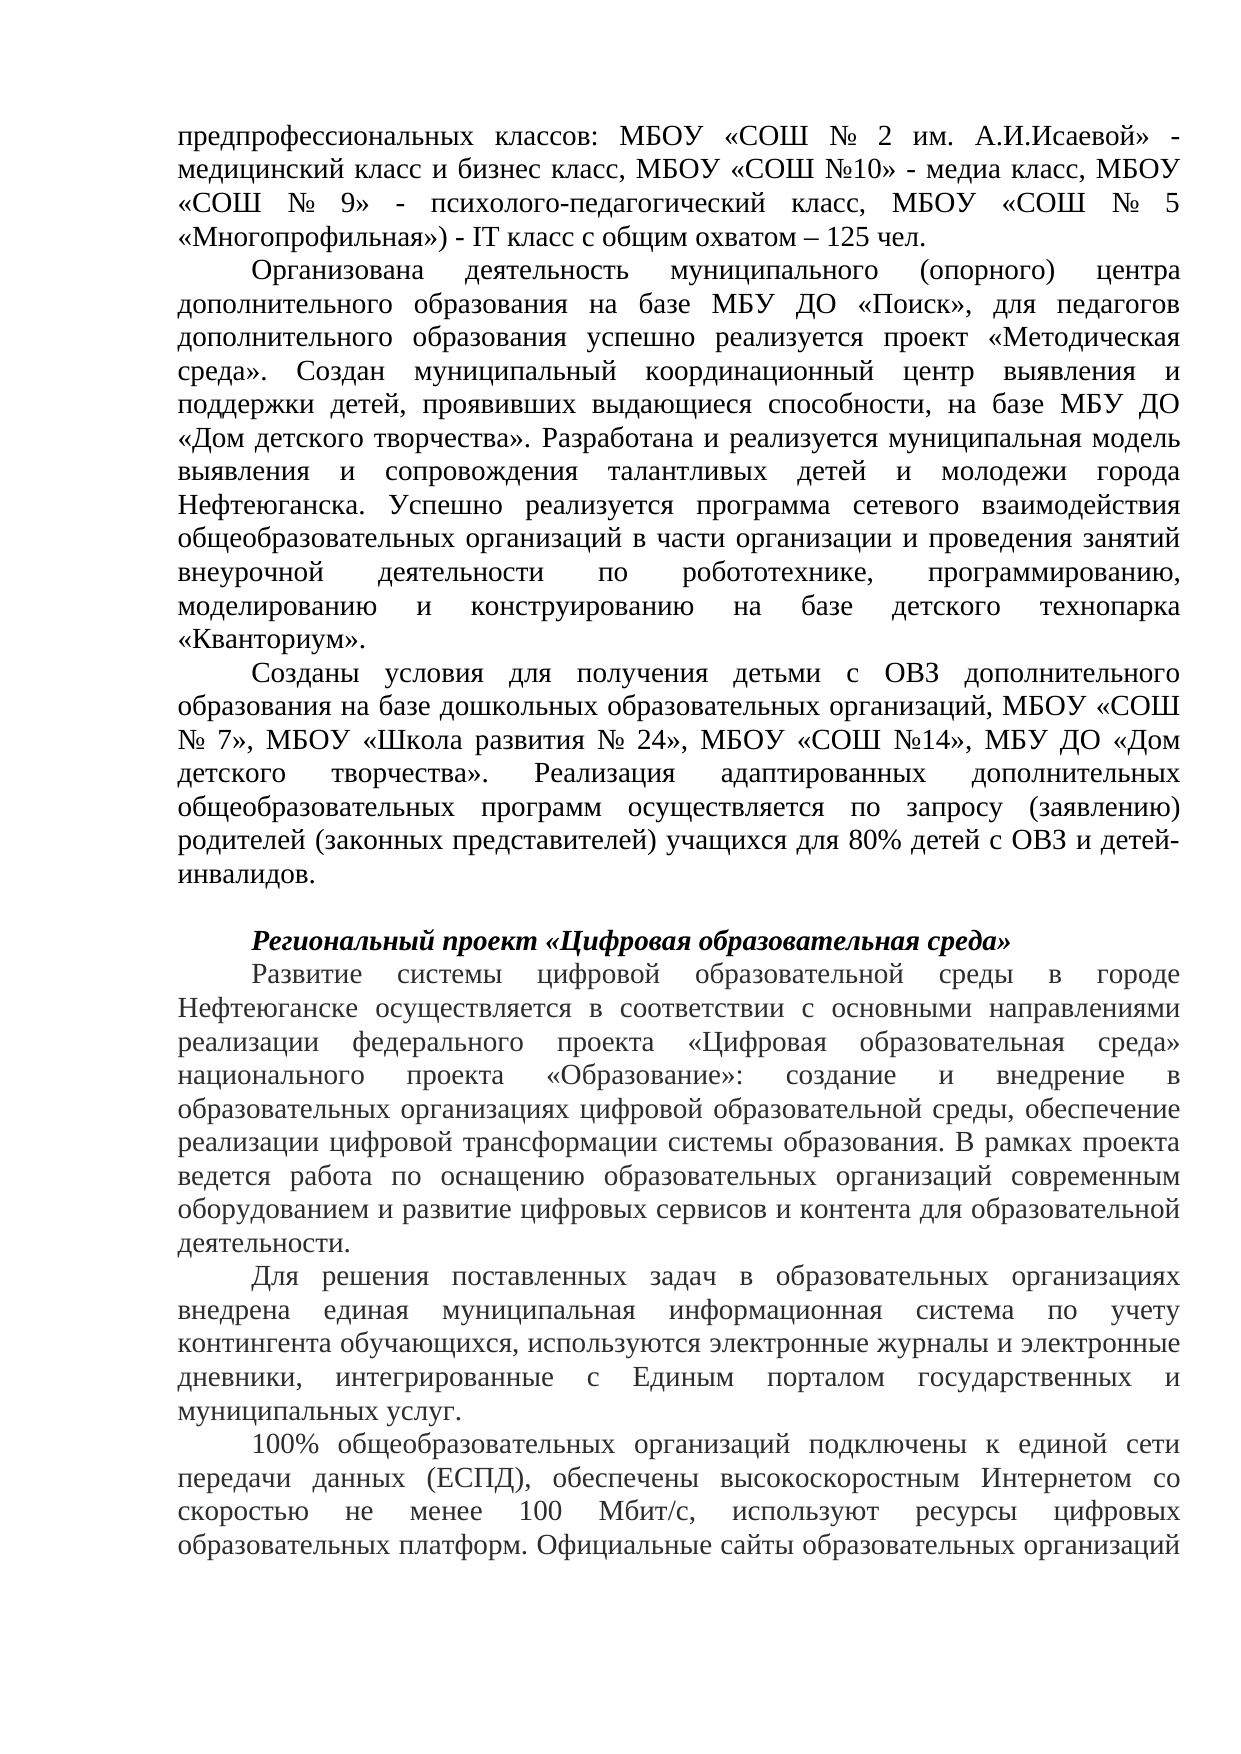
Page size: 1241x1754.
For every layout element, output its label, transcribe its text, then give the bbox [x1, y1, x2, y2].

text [177, 1426, 1181, 1625]
text Созданы условия для получения детьми с ОВЗ дополнительного образования на базе дошкольных образовательных организаций, МБОУ «СОШ № 7», МБОУ «Школа развития № 24», МБОУ «СОШ №14», МБУ ДО «Дом детского творчества». Реализация адаптированных дополнительных общеобразовательных программ осуществляется по запросу (заявлению) родителей (законных представителей) учащихся для 80% детей с ОВЗ и детей-инвалидов. [177, 655, 1181, 889]
text Организована деятельность муниципального (опорного) центра дополнительного образования на базе МБУ ДО «Поиск», для педагогов дополнительного образования успешно реализуется проект «Методическая среда». Создан муниципальный координационный центр выявления и поддержки детей, проявивших выдающиеся способности, на базе МБУ ДО «Дом детского творчества». Разработана и реализуется муниципальная модель выявления и сопровождения талантливых детей и молодежи города Нефтеюганска. Успешно реализуется программа сетевого взаимодействия общеобразовательных организаций в части организации и проведения занятий внеурочной деятельности по робототехнике, программированию, моделированию и конструированию на базе детского технопарка «Кванториум». [177, 252, 1181, 655]
text Развитие системы цифровой образовательной среды в городе Нефтеюганске осуществляется в соответствии с основными направлениями реализации федерального проекта «Цифровая образовательная среда» национального проекта «Образование»: создание и внедрение в образовательных организациях цифровой образовательной среды, обеспечение реализации цифровой трансформации системы образования. В рамках проекта ведется работа по оснащению образовательных организаций современным оборудованием и развитие цифровых сервисов и контента для образовательной деятельности. [177, 957, 1181, 1258]
text Для решения поставленных задач в образовательных организациях внедрена единая муниципальная информационная система по учету контингента обучающихся, используются электронные журналы и электронные дневники, интегрированные с Единым порталом государственных и муниципальных услуг. [177, 1258, 1181, 1426]
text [177, 118, 1181, 252]
text Региональный проект «Цифровая образовательная среда» [177, 923, 1181, 957]
